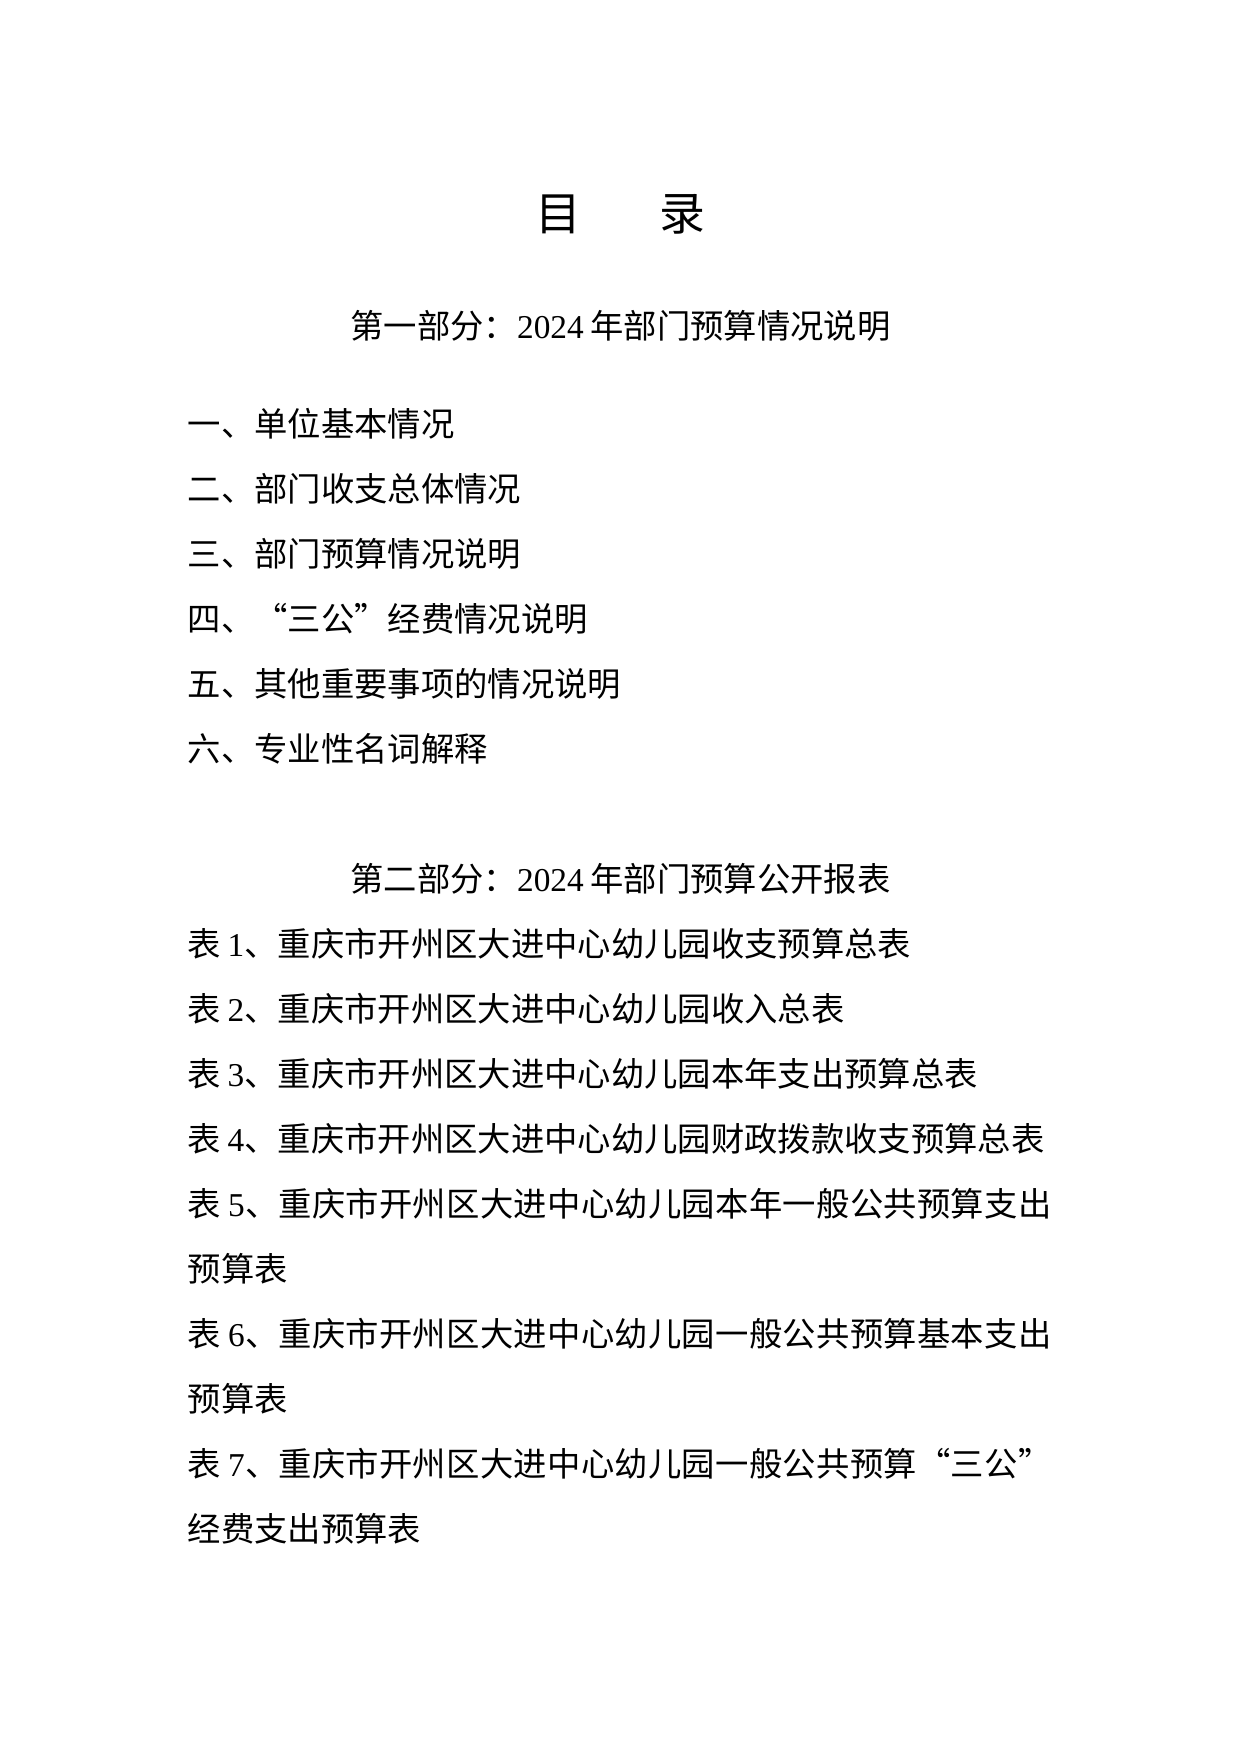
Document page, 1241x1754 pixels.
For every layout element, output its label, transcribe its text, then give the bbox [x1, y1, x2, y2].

text 第一部分：2024年部门预算情况说明 [187, 292, 1053, 357]
text 五、其他重要事项的情况说明 [187, 649, 1053, 714]
text 表4、重庆市开州区大进中心幼儿园财政拨款收支预算总表 [187, 1104, 1053, 1169]
text 表7、重庆市开州区大进中心幼儿园一般公共预算“三公”经费支出预算表 [187, 1429, 1053, 1559]
text 第二部分：2024年部门预算公开报表 [187, 844, 1053, 909]
text 三、部门预算情况说明 [187, 519, 1053, 584]
text 一、单位基本情况 [187, 389, 1053, 454]
text 表5、重庆市开州区大进中心幼儿园本年一般公共预算支出预算表 [187, 1169, 1053, 1299]
text 表3、重庆市开州区大进中心幼儿园本年支出预算总表 [187, 1039, 1053, 1104]
text 六、专业性名词解释 [187, 714, 1053, 779]
text 表2、重庆市开州区大进中心幼儿园收入总表 [187, 974, 1053, 1039]
text 二、部门收支总体情况 [187, 454, 1053, 519]
text 四、“三公”经费情况说明 [187, 584, 1053, 649]
text 目 录 [187, 162, 1053, 259]
text 表6、重庆市开州区大进中心幼儿园一般公共预算基本支出预算表 [187, 1299, 1053, 1429]
text 表1、重庆市开州区大进中心幼儿园收支预算总表 [187, 909, 1053, 974]
